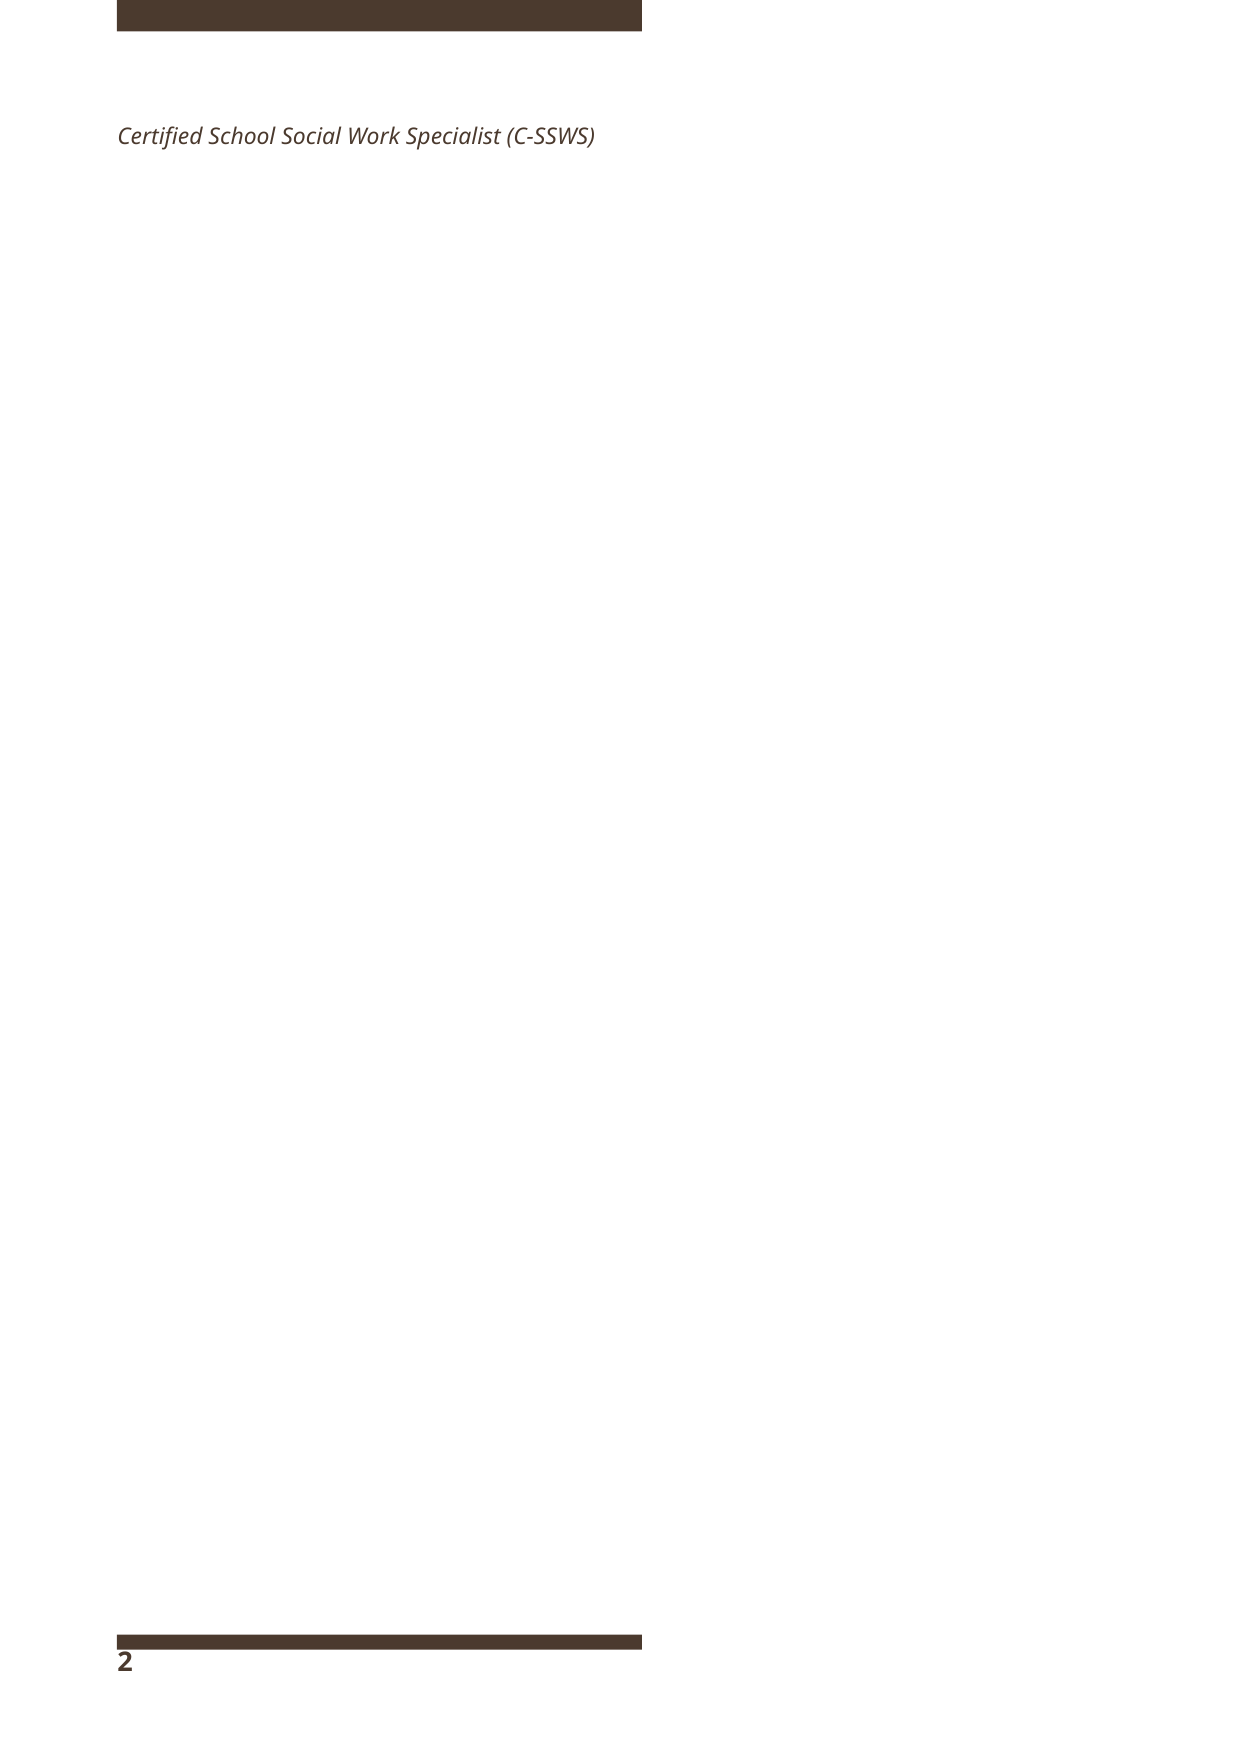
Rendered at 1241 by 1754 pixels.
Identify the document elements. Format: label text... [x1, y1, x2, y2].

subtitle Certified School Social Work Specialist (C-SSWS) [117, 120, 1123, 151]
